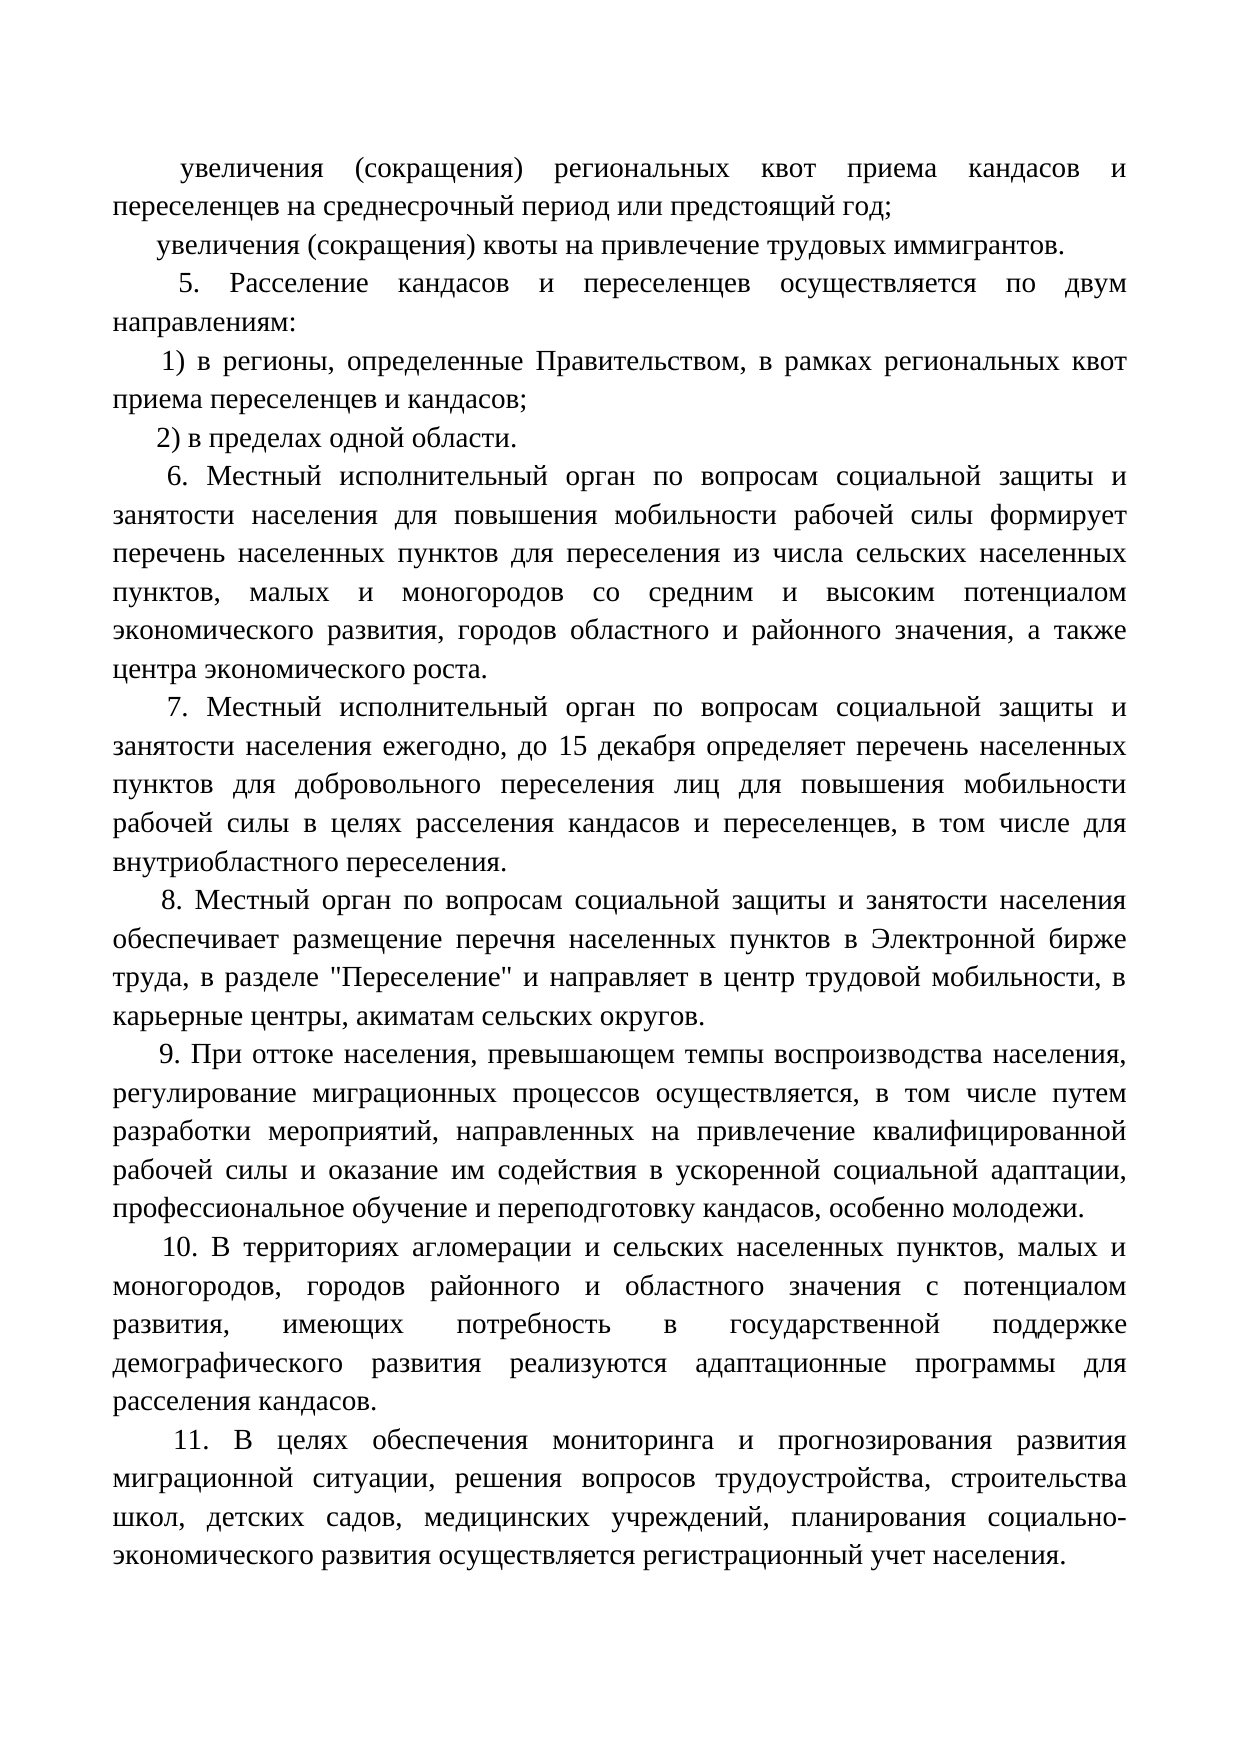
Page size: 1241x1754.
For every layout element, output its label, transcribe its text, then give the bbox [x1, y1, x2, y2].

text 5. Расселение кандасов и переселенцев осуществляется по двум направлениям: [112, 266, 1128, 338]
text 9. При оттоке населения, превышающем темпы воспроизводства населения, регулирование миграционных процессов осуществляется, в том числе путем разработки мероприятий, направленных на привлечение квалифицированной рабочей силы и оказание им содействия в ускоренной социальной адаптации, профессиональное обучение и переподготовку кандасов, особенно молодежи. [112, 1036, 1128, 1224]
text 11. В целях обеспечения мониторинга и прогнозирования развития миграционной ситуации, решения вопросов трудоустройства, строительства школ, детских садов, медицинских учреждений, планирования социально-экономического развития осуществляется регистрационный учет населения. [112, 1422, 1128, 1571]
text увеличения (сокращения) квоты на привлечение трудовых иммигрантов. [112, 227, 1128, 261]
text 2) в пределах одной области. [112, 420, 1128, 453]
text 7. Местный исполнительный орган по вопросам социальной защиты и занятости населения ежегодно, до 15 декабря определяет перечень населенных пунктов для добровольного переселения лиц для повышения мобильности рабочей силы в целях расселения кандасов и переселенцев, в том числе для внутриобластного переселения. [112, 689, 1128, 877]
text 8. Местный орган по вопросам социальной защиты и занятости населения обеспечивает размещение перечня населенных пунктов в Электронной бирже труда, в разделе "Переселение" и направляет в центр трудовой мобильности, в карьерные центры, акиматам сельских округов. [112, 882, 1128, 1031]
text увеличения (сокращения) региональных квот приема кандасов и переселенцев на среднесрочный период или предстоящий год; [112, 150, 1128, 222]
text 10. В территориях агломерации и сельских населенных пунктов, малых и моногородов, городов районного и областного значения с потенциалом развития, имеющих потребность в государственной поддержке демографического развития реализуются адаптационные программы для расселения кандасов. [112, 1229, 1128, 1417]
text 1) в регионы, определенные Правительством, в рамках региональных квот приема переселенцев и кандасов; [112, 343, 1128, 415]
text 6. Местный исполнительный орган по вопросам социальной защиты и занятости населения для повышения мобильности рабочей силы формирует перечень населенных пунктов для переселения из числа сельских населенных пунктов, малых и моногородов со средним и высоким потенциалом экономического развития, городов областного и районного значения, а также центра экономического роста. [112, 458, 1128, 684]
